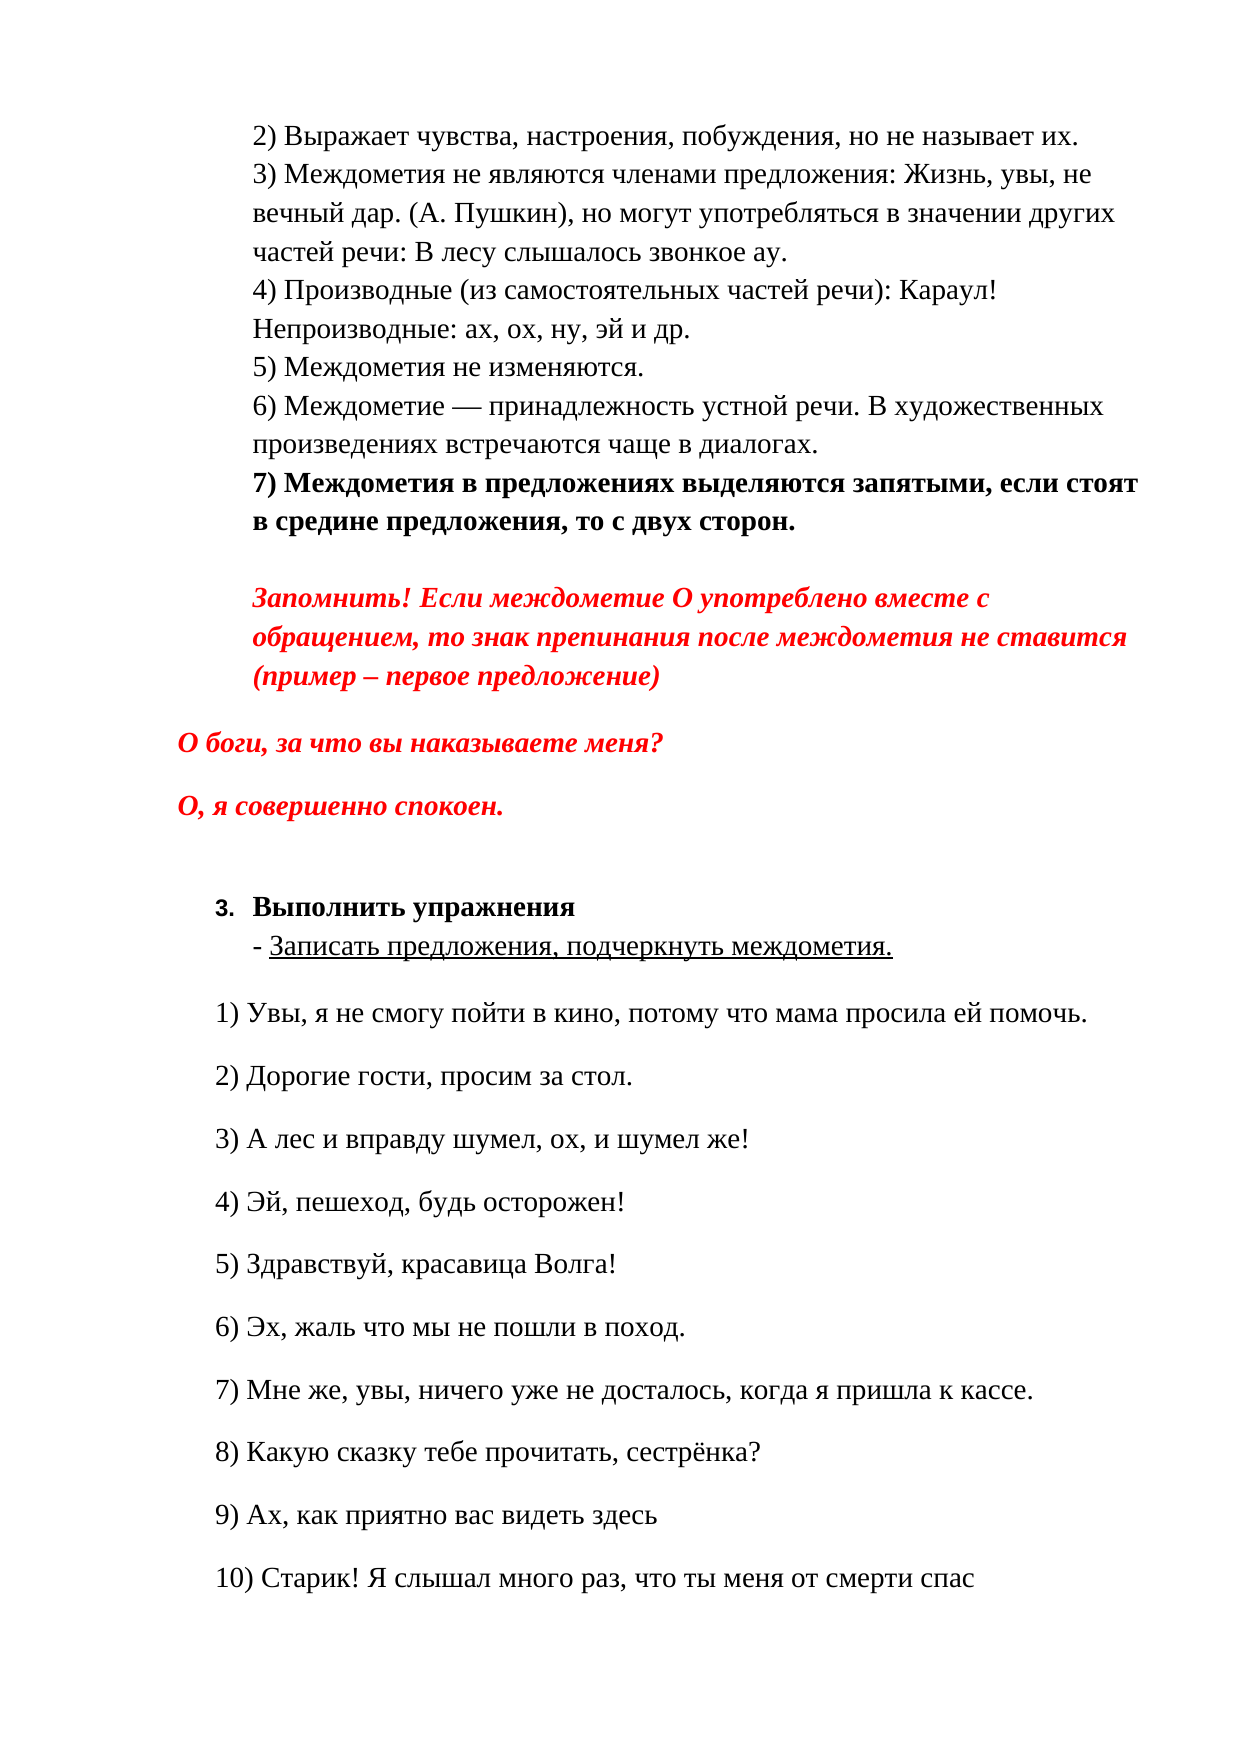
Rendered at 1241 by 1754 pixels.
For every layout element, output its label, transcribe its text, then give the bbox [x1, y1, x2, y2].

text 6) Эх, жаль что мы не пошли в поход. [215, 1309, 1152, 1343]
text 5) Здравствуй, красавица Волга! [215, 1246, 1152, 1280]
text 8) Какую сказку тебе прочитать, сестрёнка? [215, 1434, 1152, 1468]
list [252, 118, 1152, 460]
text 7) Мне же, увы, ничего уже не досталось, когда я пришла к кассе. [215, 1372, 1152, 1405]
text 10) Старик! Я слышал много раз, что ты меня от смерти спас [215, 1560, 1152, 1593]
list Выполнить упражнения [215, 889, 1152, 923]
text 3) А лес и вправду шумел, ох, и шумел же! [215, 1121, 1152, 1154]
text О боги, за что вы наказываете меня? [177, 725, 1152, 759]
text 2) Дорогие гости, просим за стол. [215, 1058, 1152, 1092]
list Запомнить! Если междометие О употреблено вместе с обращением, то знак препинания после междометия не ставится (пример – первое предложение) [252, 581, 1152, 691]
text 4) Эй, пешеход, будь осторожен! [215, 1184, 1152, 1217]
list - Записать предложения, подчеркнуть междометия. [252, 928, 1152, 961]
text 1) Увы, я не смогу пойти в кино, потому что мама просила ей помочь. [215, 996, 1152, 1029]
list 7) Междометия в предложениях выделяются запятыми, если стоят в средине предложения, то с двух сторон. [252, 465, 1152, 537]
text О, я совершенно спокоен. [177, 788, 1152, 822]
text 9) Ах, как приятно вас видеть здесь [215, 1497, 1152, 1531]
